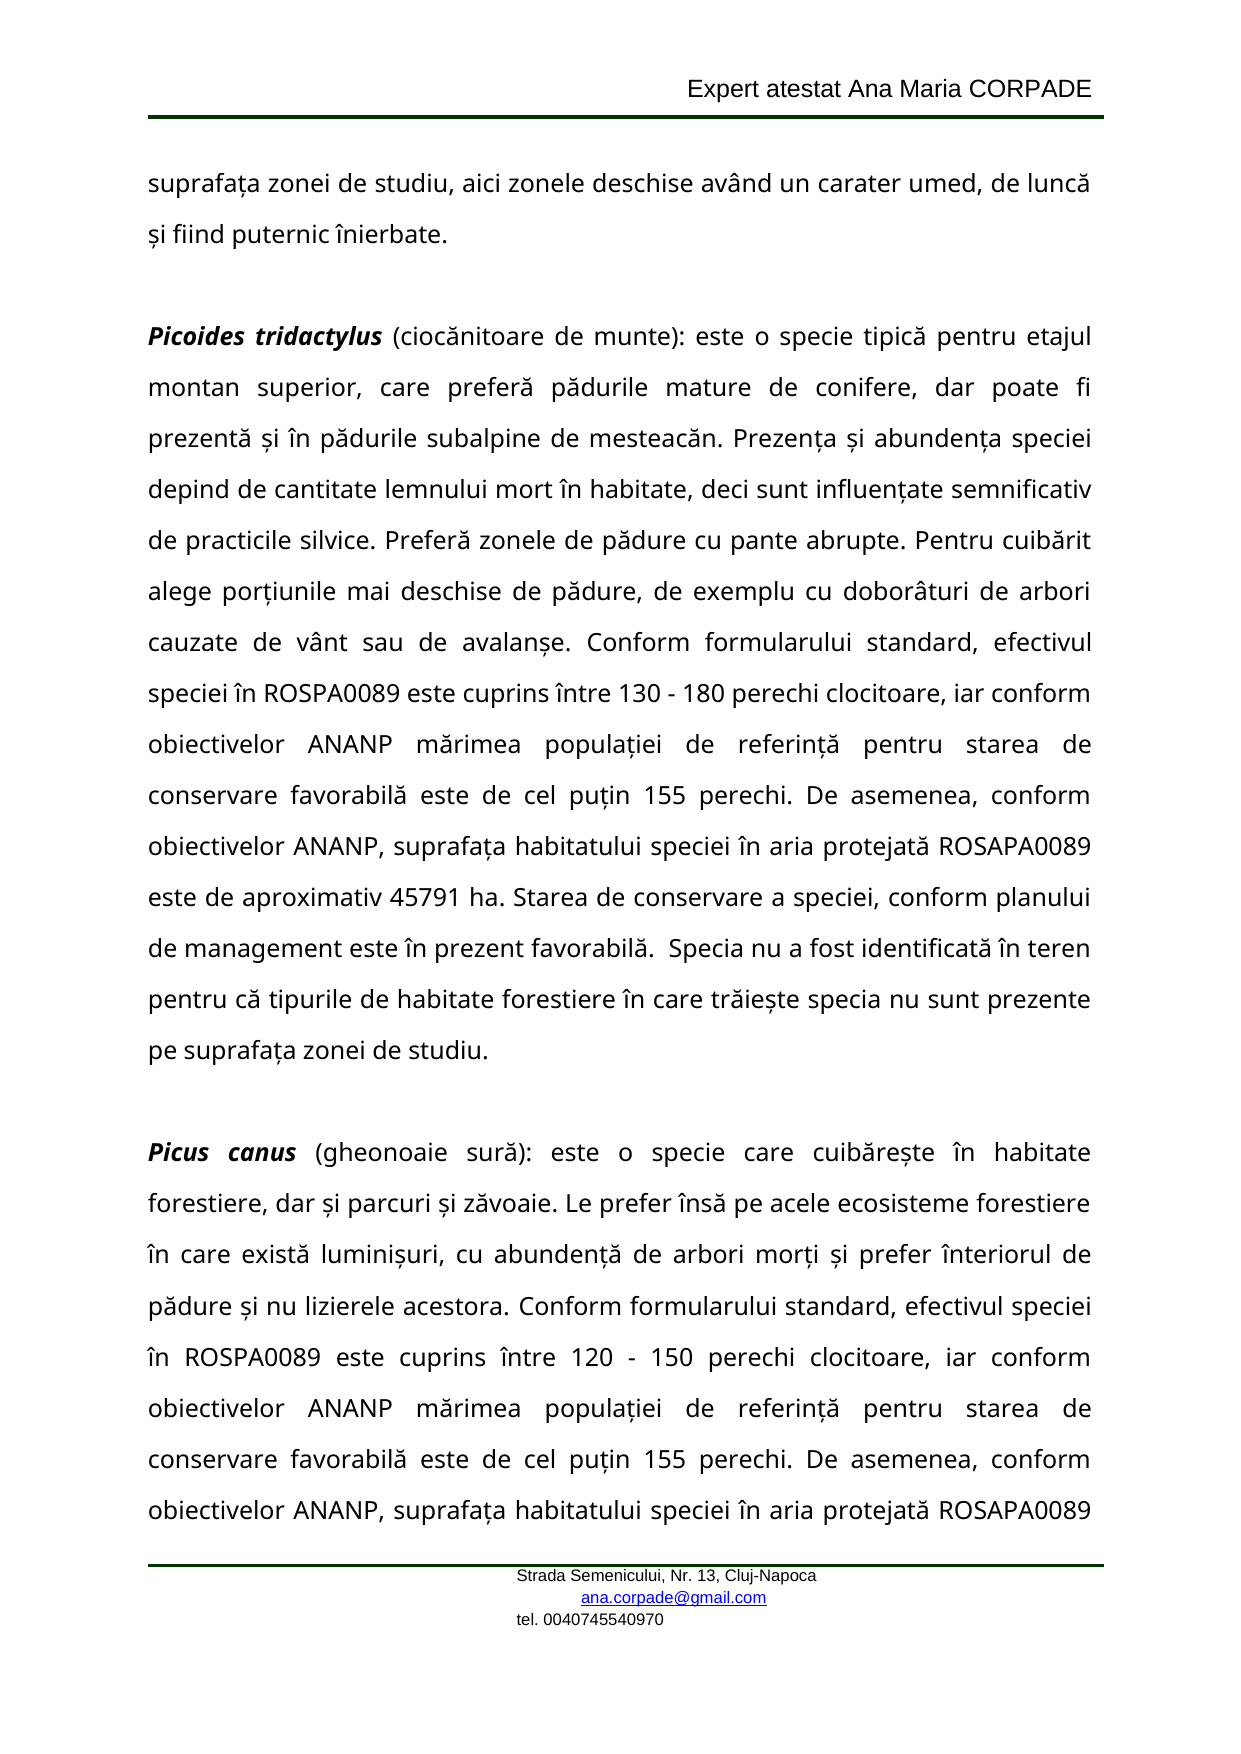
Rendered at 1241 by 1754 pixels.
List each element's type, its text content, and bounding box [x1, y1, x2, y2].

text Picoides tridactylus (ciocănitoare de munte): este o specie tipică pentru etajul montan superior, care preferă pădurile mature de conifere, dar poate fi prezentă și în pădurile subalpine de mesteacăn. Prezenţa și abundența speciei depind de cantitate lemnului mort în habitate, deci sunt influențate semnificativ de practicile silvice. Preferă zonele de pădure cu pante abrupte. Pentru cuibărit alege porţiunile mai deschise de pădure, de exemplu cu doborâturi de arbori cauzate de vânt sau de avalanșe. Conform formularului standard, efectivul speciei în ROSPA0089 este cuprins între 130 - 180 perechi clocitoare, iar conform obiectivelor ANANP mărimea populației de referință pentru starea de conservare favorabilă este de cel puțin 155 perechi. De asemenea, conform obiectivelor ANANP, suprafața habitatului speciei în aria protejată ROSAPA0089 este de aproximativ 45791 ha. Starea de conservare a speciei, conform planului de management este în prezent favorabilă. Specia nu a fost identificată în teren pentru că tipurile de habitate forestiere în care trăiește specia nu sunt prezente pe suprafața zonei de studiu. [148, 318, 1092, 1067]
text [148, 1135, 1092, 1526]
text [148, 165, 1092, 250]
